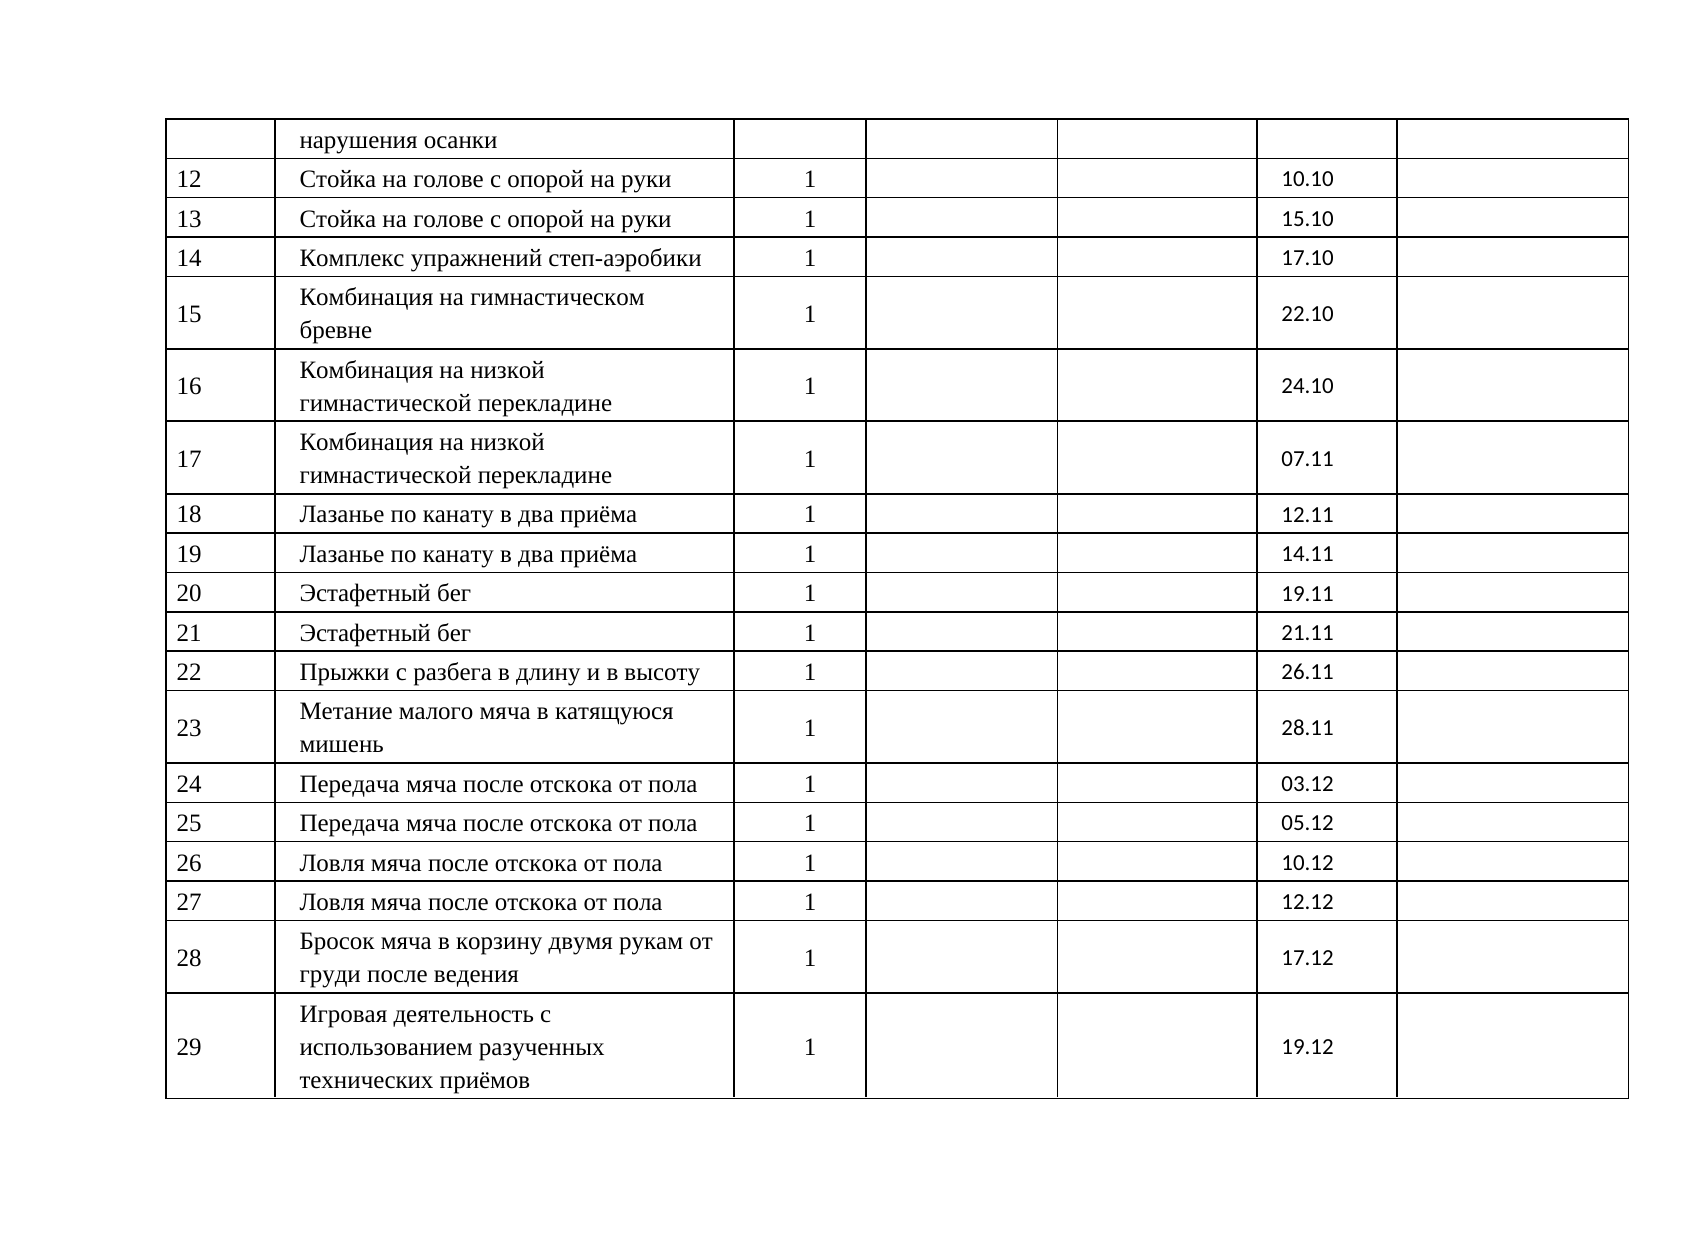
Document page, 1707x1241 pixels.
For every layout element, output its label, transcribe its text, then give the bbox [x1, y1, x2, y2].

table_cell [1398, 238, 1628, 276]
table_cell 1 [735, 277, 865, 348]
table_cell [1058, 842, 1256, 880]
table_cell 1 [735, 573, 865, 611]
table_cell Комбинация на низкой гимнастической перекладине [276, 350, 733, 420]
table_cell [1398, 573, 1628, 611]
table_cell 1 [735, 613, 865, 650]
table_cell [867, 921, 1057, 992]
table_cell [867, 350, 1057, 420]
table_cell [1058, 422, 1256, 493]
table_cell [867, 882, 1057, 919]
table_cell Лазанье по канату в два приёма [276, 534, 733, 572]
table_cell [1058, 495, 1256, 532]
table_cell 16 [167, 350, 274, 420]
table_cell 1 [735, 803, 865, 841]
table_cell [867, 691, 1057, 762]
table_cell 15 [167, 277, 274, 348]
table_cell [1398, 652, 1628, 690]
table_cell Передача мяча после отскока от пола [276, 803, 733, 841]
table_cell [1398, 764, 1628, 801]
table_cell Стойка на голове с опорой на руки [276, 198, 733, 236]
table_cell 07.11 [1258, 422, 1396, 493]
table_cell 21 [167, 613, 274, 650]
table_cell Бросок мяча в корзину двумя рукам от груди после ведения [276, 921, 733, 992]
table_cell 17.12 [1258, 921, 1396, 992]
table_cell 17 [167, 422, 274, 493]
table_cell [1058, 994, 1256, 1097]
table_cell [1058, 652, 1256, 690]
table_cell Стойка на голове с опорой на руки [276, 159, 733, 197]
table_cell [1398, 613, 1628, 650]
table_cell 23 [167, 691, 274, 762]
table_cell [1058, 882, 1256, 919]
table_cell [1058, 238, 1256, 276]
table_cell [1398, 842, 1628, 880]
table_cell Эстафетный бег [276, 573, 733, 611]
table_cell 10.12 [1258, 842, 1396, 880]
table_cell 26 [167, 842, 274, 880]
table_cell 20 [167, 573, 274, 611]
table_cell [1398, 882, 1628, 919]
table_cell [1058, 691, 1256, 762]
table_cell 12.12 [1258, 882, 1396, 919]
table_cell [276, 120, 733, 157]
table_cell [867, 842, 1057, 880]
table_cell 1 [735, 691, 865, 762]
table_cell [1398, 120, 1628, 157]
table_cell [867, 238, 1057, 276]
table_cell [1058, 277, 1256, 348]
table_cell [1058, 534, 1256, 572]
table_cell 28 [167, 921, 274, 992]
table_cell 24.10 [1258, 350, 1396, 420]
table_cell 05.12 [1258, 803, 1396, 841]
table_cell [1398, 994, 1628, 1097]
table_cell [1398, 495, 1628, 532]
table_cell [1398, 691, 1628, 762]
table_cell [867, 277, 1057, 348]
table_cell 17.10 [1258, 238, 1396, 276]
table_cell Прыжки с разбега в длину и в высоту [276, 652, 733, 690]
table_cell [867, 803, 1057, 841]
table_cell 1 [735, 534, 865, 572]
table_cell Ловля мяча после отскока от пола [276, 882, 733, 919]
table_cell [1058, 613, 1256, 650]
table_cell 28.11 [1258, 691, 1396, 762]
table_cell 19.12 [1258, 994, 1396, 1097]
table_cell Передача мяча после отскока от пола [276, 764, 733, 801]
table_cell 12.11 [1258, 495, 1396, 532]
table_cell 22.10 [1258, 277, 1396, 348]
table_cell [276, 994, 733, 1097]
table_cell Комбинация на гимнастическом бревне [276, 277, 733, 348]
table_cell [1398, 534, 1628, 572]
table_cell [1398, 921, 1628, 992]
table_cell [1058, 803, 1256, 841]
table_cell [867, 652, 1057, 690]
table_cell [1058, 350, 1256, 420]
table_cell 22 [167, 652, 274, 690]
table_cell 13 [167, 198, 274, 236]
table_cell [1398, 159, 1628, 197]
table_cell 14 [167, 238, 274, 276]
table_cell 1 [735, 921, 865, 992]
table_cell [867, 994, 1057, 1097]
table_cell 08.10 [1258, 120, 1396, 157]
table_cell [1058, 159, 1256, 197]
table_cell 24 [167, 764, 274, 801]
table_cell [867, 422, 1057, 493]
table_cell 1 [735, 495, 865, 532]
table_cell Эстафетный бег [276, 613, 733, 650]
table_cell Метание малого мяча в катящуюся мишень [276, 691, 733, 762]
table_cell [867, 613, 1057, 650]
table_cell 19.11 [1258, 573, 1396, 611]
table_cell 1 [735, 350, 865, 420]
table_cell 1 [735, 120, 865, 157]
table_cell 1 [735, 159, 865, 197]
table_cell 1 [735, 842, 865, 880]
table_cell 10.10 [1258, 159, 1396, 197]
table_cell 1 [735, 198, 865, 236]
table_cell Ловля мяча после отскока от пола [276, 842, 733, 880]
table_cell [1398, 422, 1628, 493]
table_cell 1 [735, 652, 865, 690]
table_cell [867, 159, 1057, 197]
table_cell 15.10 [1258, 198, 1396, 236]
table_cell [867, 120, 1057, 157]
table_cell 26.11 [1258, 652, 1396, 690]
table_cell [867, 573, 1057, 611]
table_cell [1058, 573, 1256, 611]
table_cell 29 [167, 994, 274, 1097]
table_cell [1398, 198, 1628, 236]
table_cell [1398, 350, 1628, 420]
table_cell [1058, 764, 1256, 801]
table_cell Комбинация на низкой гимнастической перекладине [276, 422, 733, 493]
table_cell 1 [735, 764, 865, 801]
table_cell 19 [167, 534, 274, 572]
table_cell 25 [167, 803, 274, 841]
table_cell 1 [735, 238, 865, 276]
table_cell 18 [167, 495, 274, 532]
table_cell Комплекс упражнений степ-аэробики [276, 238, 733, 276]
table_cell [1398, 277, 1628, 348]
table_cell [1058, 120, 1256, 157]
table_cell 1 [735, 994, 865, 1097]
table_cell 03.12 [1258, 764, 1396, 801]
table_cell [1058, 921, 1256, 992]
table_cell [867, 764, 1057, 801]
table_cell Лазанье по канату в два приёма [276, 495, 733, 532]
table_cell [1058, 198, 1256, 236]
table_cell 11 [167, 120, 274, 157]
table_cell 14.11 [1258, 534, 1396, 572]
table_cell 1 [735, 422, 865, 493]
table_cell [867, 198, 1057, 236]
table_cell 21.11 [1258, 613, 1396, 650]
table_cell [1398, 803, 1628, 841]
table_cell 27 [167, 882, 274, 919]
table_cell [867, 495, 1057, 532]
table_cell 12 [167, 159, 274, 197]
table_cell [867, 534, 1057, 572]
table_cell 1 [735, 882, 865, 919]
